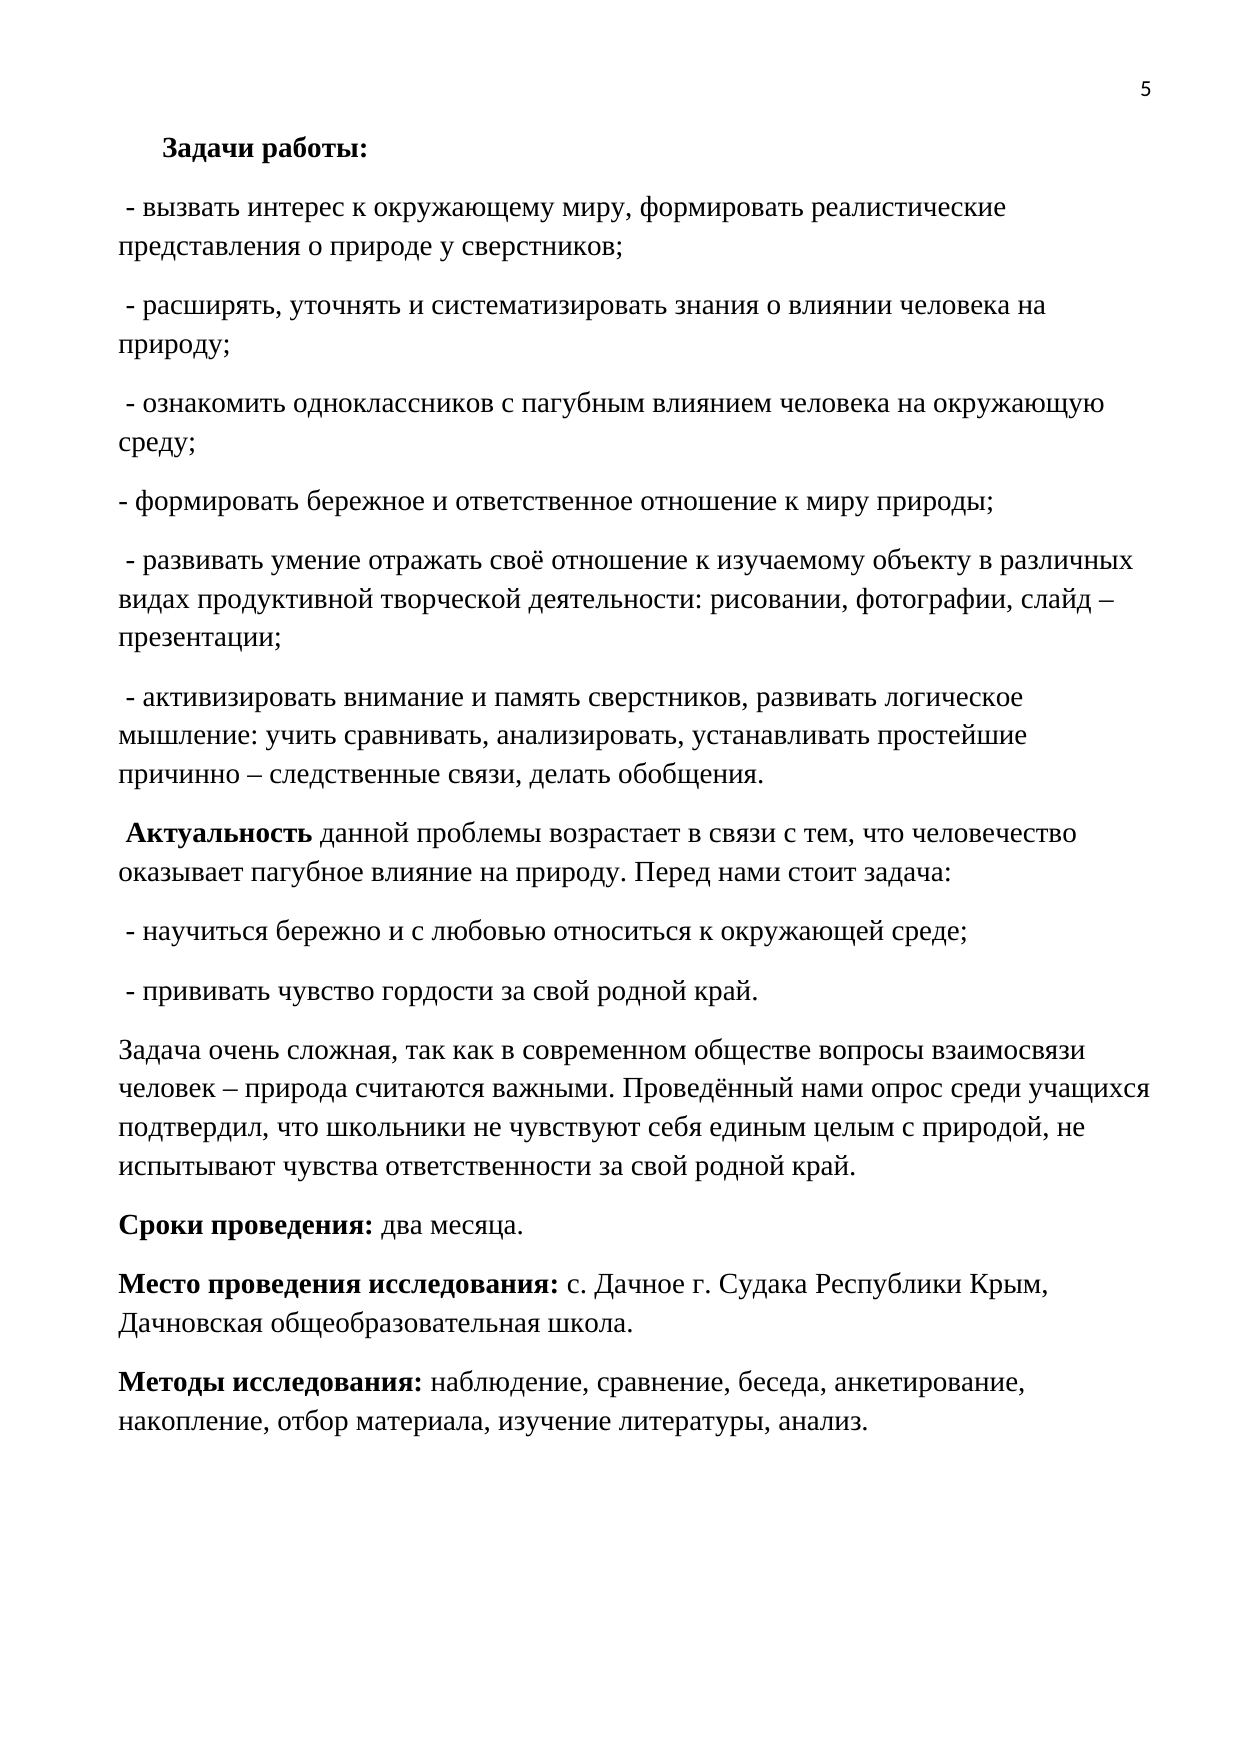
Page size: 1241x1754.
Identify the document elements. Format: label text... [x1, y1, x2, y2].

text - ознакомить одноклассников с пагубным влиянием человека на окружающую среду; [118, 385, 1152, 457]
text Задача очень сложная, так как в современном обществе вопросы взаимосвязи человек – природа считаются важными. Проведённый нами опрос среди учащихся подтвердил, что школьники не чувствуют себя единым целым с природой, не испытывают чувства ответственности за свой родной край. [118, 1032, 1152, 1181]
text Место проведения исследования: с. Дачное г. Судака Республики Крым, Дачновская общеобразовательная школа. [118, 1266, 1152, 1338]
text - развивать умение отражать своё отношение к изучаемому объекту в различных видах продуктивной творческой деятельности: рисовании, фотографии, слайд – презентации; [118, 542, 1152, 653]
text - расширять, уточнять и систематизировать знания о влиянии человека на природу; [118, 287, 1152, 359]
text Сроки проведения: два месяца. [118, 1207, 1152, 1241]
list Задачи работы: [162, 130, 1152, 163]
text Методы исследования: наблюдение, сравнение, беседа, анкетирование, накопление, отбор материала, изучение литературы, анализ. [118, 1364, 1152, 1436]
text - активизировать внимание и память сверстников, развивать логическое мышление: учить сравнивать, анализировать, устанавливать простейшие причинно – следственные связи, делать обобщения. [118, 679, 1152, 789]
text - прививать чувство гордости за свой родной край. [118, 973, 1152, 1006]
text - научиться бережно и с любовью относиться к окружающей среде; [118, 913, 1152, 947]
text Актуальность данной проблемы возрастает в связи с тем, что человечество оказывает пагубное влияние на природу. Перед нами стоит задача: [118, 815, 1152, 887]
text - формировать бережное и ответственное отношение к миру природы; [118, 483, 1152, 517]
text - вызвать интерес к окружающему миру, формировать реалистические представления о природе у сверстников; [118, 189, 1152, 261]
